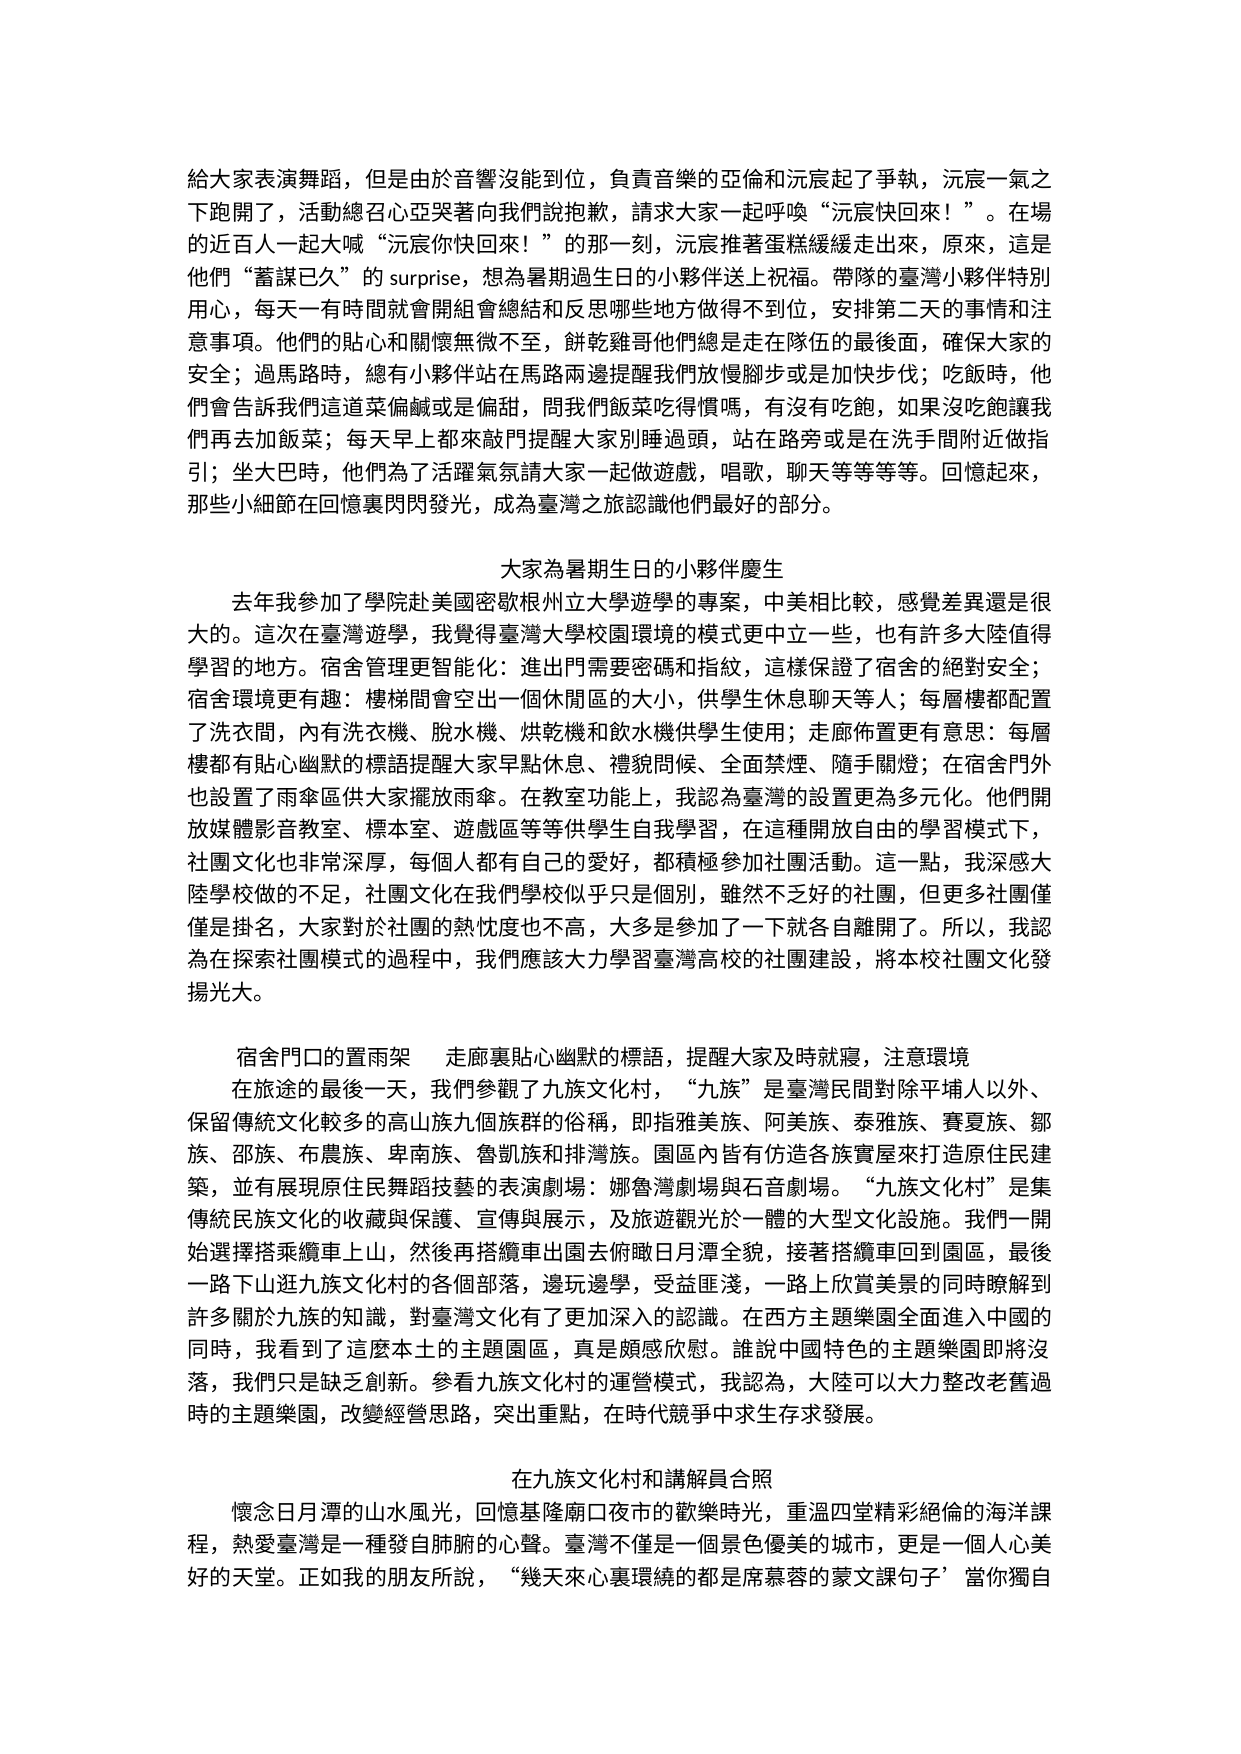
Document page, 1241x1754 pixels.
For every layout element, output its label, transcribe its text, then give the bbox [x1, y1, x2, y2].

text 在九族文化村和講解員合照 [187, 1462, 1053, 1494]
text 大家為暑期生日的小夥伴慶生 [187, 552, 1053, 584]
text 宿舍門口的置雨架 走廊裏貼心幽默的標語，提醒大家及時就寢，注意環境 [187, 1039, 1053, 1072]
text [187, 1494, 1053, 1592]
text 在旅途的最後一天，我們參觀了九族文化村，“九族”是臺灣民間對除平埔人以外、保留傳統文化較多的高山族九個族群的俗稱，即指雅美族、阿美族、泰雅族、賽夏族、鄒族、邵族、布農族、卑南族、魯凱族和排灣族。園區內皆有仿造各族實屋來打造原住民建築，並有展現原住民舞蹈技藝的表演劇場：娜魯灣劇場與石音劇場。“九族文化村”是集傳統民族文化的收藏與保護、宣傳與展示，及旅遊觀光於一體的大型文化設施。我們一開始選擇搭乘纜車上山，然後再搭纜車出園去俯瞰日月潭全貌，接著搭纜車回到園區，最後一路下山逛九族文化村的各個部落，邊玩邊學，受益匪淺，一路上欣賞美景的同時瞭解到許多關於九族的知識，對臺灣文化有了更加深入的認識。在西方主題樂園全面進入中國的同時，我看到了這麼本土的主題園區，真是頗感欣慰。誰說中國特色的主題樂園即將沒落，我們只是缺乏創新。參看九族文化村的運營模式，我認為，大陸可以大力整改老舊過時的主題樂園，改變經營思路，突出重點，在時代競爭中求生存求發展。 [187, 1072, 1053, 1429]
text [187, 162, 1053, 519]
text 去年我參加了學院赴美國密歇根州立大學遊學的專案，中美相比較，感覺差異還是很大的。這次在臺灣遊學，我覺得臺灣大學校園環境的模式更中立一些，也有許多大陸值得學習的地方。宿舍管理更智能化：進出門需要密碼和指紋，這樣保證了宿舍的絕對安全；宿舍環境更有趣：樓梯間會空出一個休閒區的大小，供學生休息聊天等人；每層樓都配置了洗衣間，內有洗衣機、脫水機、烘乾機和飲水機供學生使用；走廊佈置更有意思：每層樓都有貼心幽默的標語提醒大家早點休息、禮貌問候、全面禁煙、隨手關燈；在宿舍門外也設置了雨傘區供大家擺放雨傘。在教室功能上，我認為臺灣的設置更為多元化。他們開放媒體影音教室、標本室、遊戲區等等供學生自我學習，在這種開放自由的學習模式下，社團文化也非常深厚，每個人都有自己的愛好，都積極參加社團活動。這一點，我深感大陸學校做的不足，社團文化在我們學校似乎只是個別，雖然不乏好的社團，但更多社團僅僅是掛名，大家對於社團的熱忱度也不高，大多是參加了一下就各自離開了。所以，我認為在探索社團模式的過程中，我們應該大力學習臺灣高校的社團建設，將本校社團文化發揚光大。 [187, 584, 1053, 1007]
